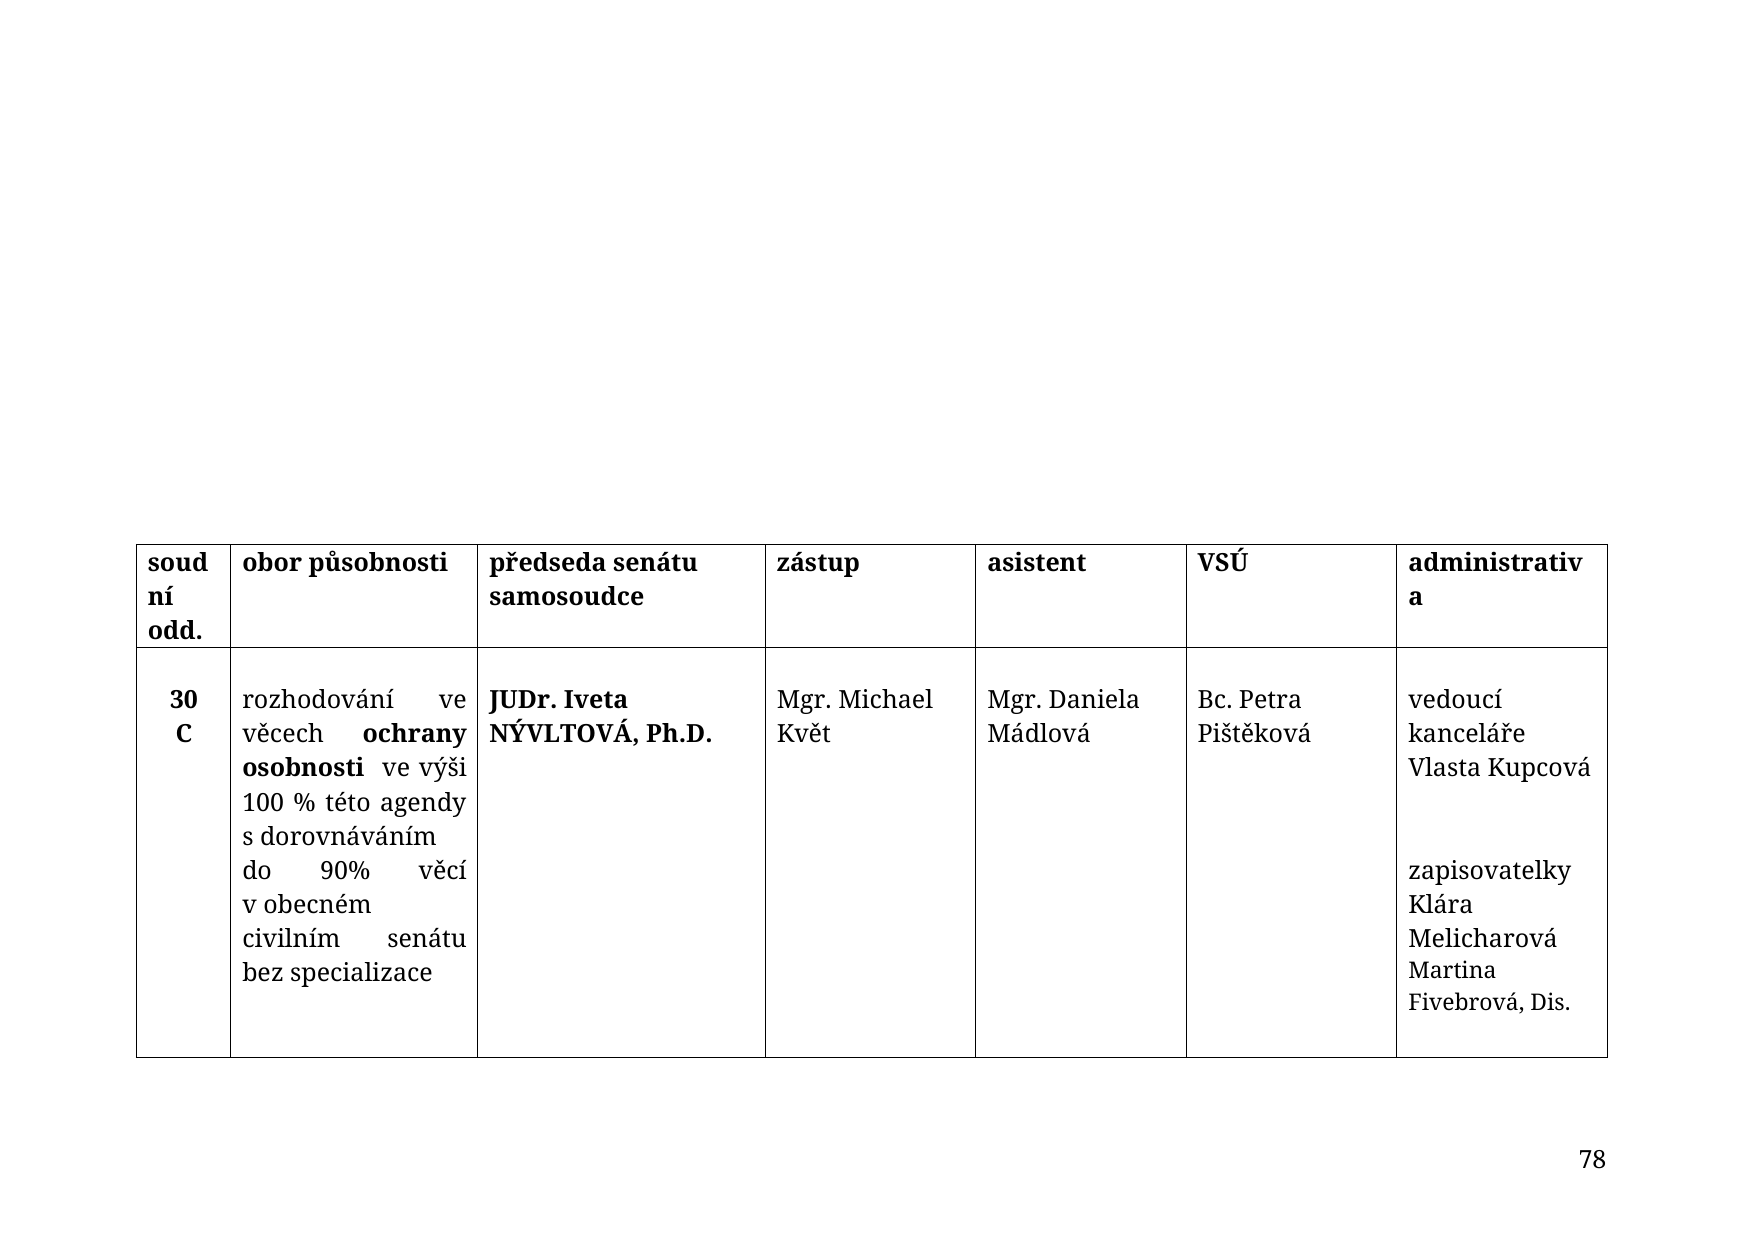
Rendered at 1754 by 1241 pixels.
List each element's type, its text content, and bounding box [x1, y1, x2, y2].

table_cell Mgr. Daniela Mádlová [976, 648, 1186, 1057]
table_header asistent [976, 545, 1186, 647]
table_header VSÚ [1187, 545, 1396, 647]
table_header administrativa [1397, 545, 1607, 647]
table_header předseda senátu samosoudce [478, 545, 765, 647]
table_cell rozhodování ve věcech ochrany osobnosti ve výši 100 % této agendy s dorovnáváním do 90% věcí v obecném civilním senátu bez specializace [231, 648, 477, 1057]
table_cell 30 C [137, 648, 230, 1057]
table_header soudní odd. [137, 545, 230, 647]
table_cell JUDr. Iveta NÝVLTOVÁ, Ph.D. [478, 648, 765, 1057]
table_header obor působnosti [231, 545, 477, 647]
table_cell Bc. Petra Pištěková [1187, 648, 1396, 1057]
table_cell Mgr. Michael Květ [766, 648, 975, 1057]
table_header zástup [766, 545, 975, 647]
table_cell vedoucí kanceláře Vlasta Kupcová zapisovatelky Klára Melicharová Martina Fivebrová, Dis. [1397, 648, 1607, 1057]
